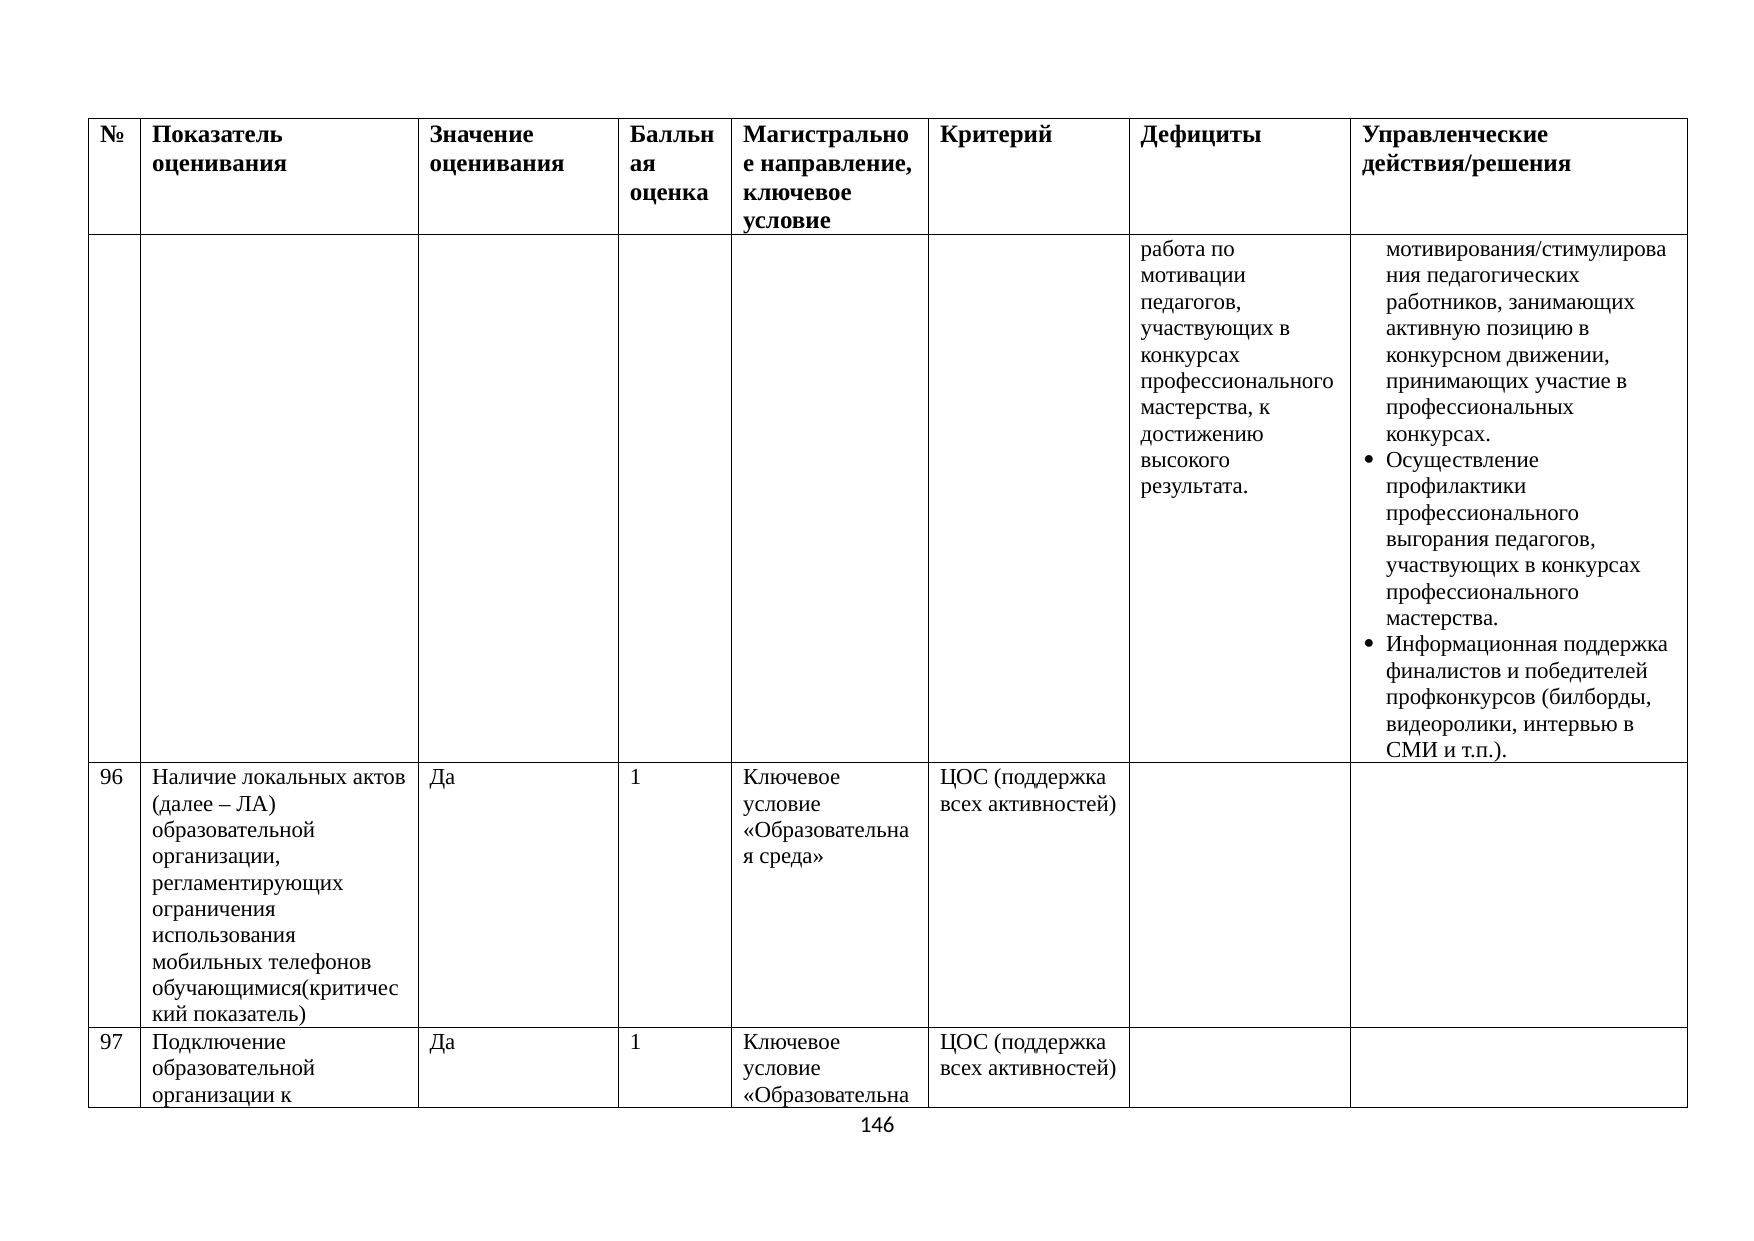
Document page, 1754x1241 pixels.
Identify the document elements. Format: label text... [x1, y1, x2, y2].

table_cell 97 [89, 1028, 140, 1107]
table_header Значение оценивания [419, 119, 618, 234]
table_cell Ключевое условие «Образовательная среда» [732, 763, 928, 1027]
table_header Управленческие действия/решения [1351, 119, 1687, 234]
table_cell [732, 1028, 928, 1107]
table_cell [1351, 763, 1687, 1027]
table_cell 1 [619, 763, 731, 1027]
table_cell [141, 1028, 418, 1107]
table_cell 1 [619, 1028, 731, 1107]
table_cell Наличие локальных актов (далее ‒ ЛА) образовательной организации, регламентирующих ограничения использования мобильных телефонов обучающимися(критический показатель) [141, 763, 418, 1027]
table_header Магистральное направление, ключевое условие [732, 119, 928, 234]
table_cell ЦОС (поддержка всех активностей) [929, 763, 1129, 1027]
table_cell [1130, 763, 1350, 1027]
table_cell [1130, 1028, 1350, 1107]
table_cell [1351, 1028, 1687, 1107]
table_header Показатель оценивания [141, 119, 418, 234]
table_header Дефициты [1130, 119, 1350, 234]
table_cell Да [419, 1028, 618, 1107]
table_header № [89, 119, 140, 234]
table_cell Да [419, 763, 618, 1027]
table_header Критерий [929, 119, 1129, 234]
table_header Балльная оценка [619, 119, 731, 234]
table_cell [1351, 235, 1687, 762]
table_cell ЦОС (поддержка всех активностей) [929, 1028, 1129, 1107]
table_cell 96 [89, 763, 140, 1027]
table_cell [1130, 235, 1350, 762]
